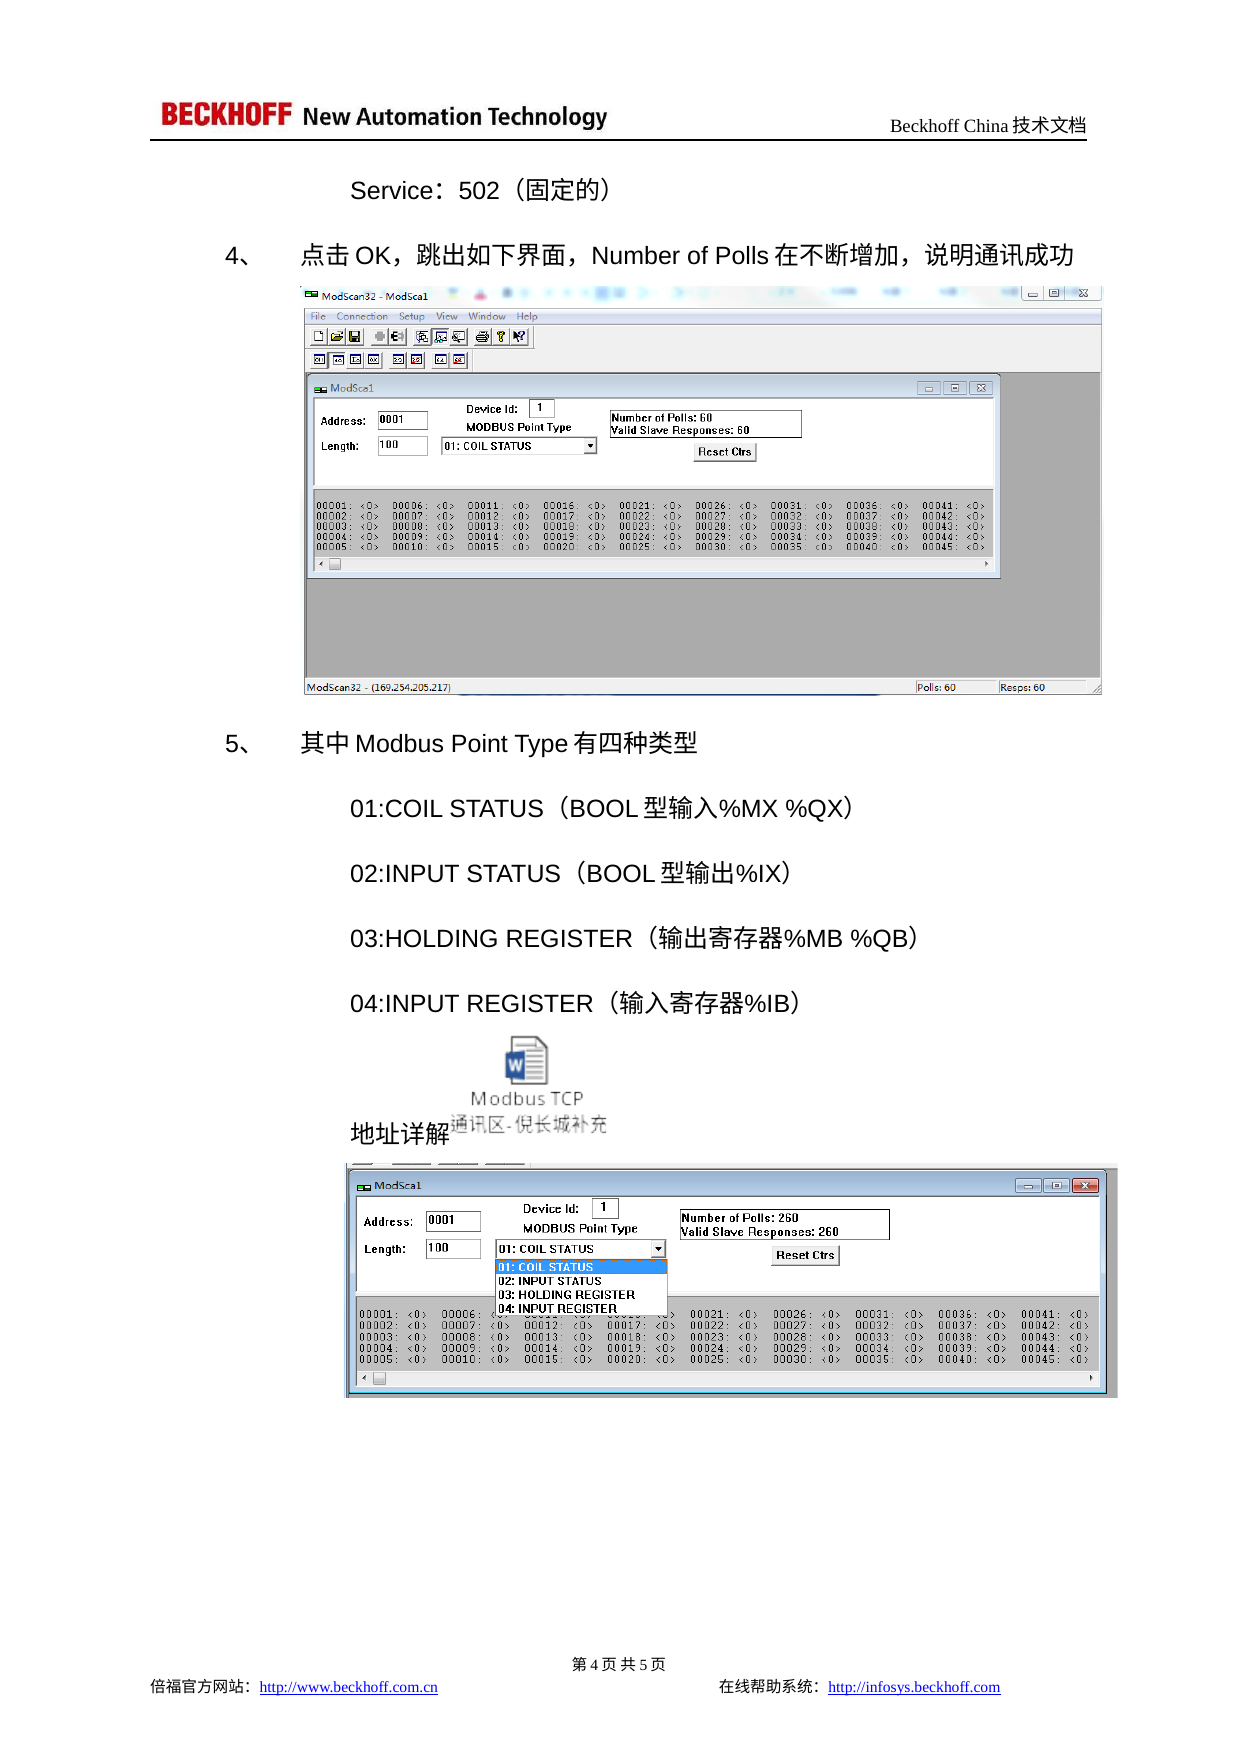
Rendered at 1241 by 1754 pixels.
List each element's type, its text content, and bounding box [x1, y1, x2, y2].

list 其中Modbus Point Type有四种类型 [225, 709, 1087, 774]
list 04:INPUT REGISTER（输入寄存器%IB） [300, 969, 1087, 1034]
picture [343, 1163, 1118, 1398]
picture [300, 286, 1104, 696]
list Service：502（固定的） [300, 156, 1087, 221]
list 地址详解 [300, 1034, 1087, 1164]
list 01:COIL STATUS（BOOL型输入%MX %QX） [300, 774, 1087, 839]
picture [150, 89, 619, 139]
list 02:INPUT STATUS（BOOL型输出%IX） [300, 839, 1087, 904]
list 03:HOLDING REGISTER（输出寄存器%MB %QB） [300, 904, 1087, 969]
